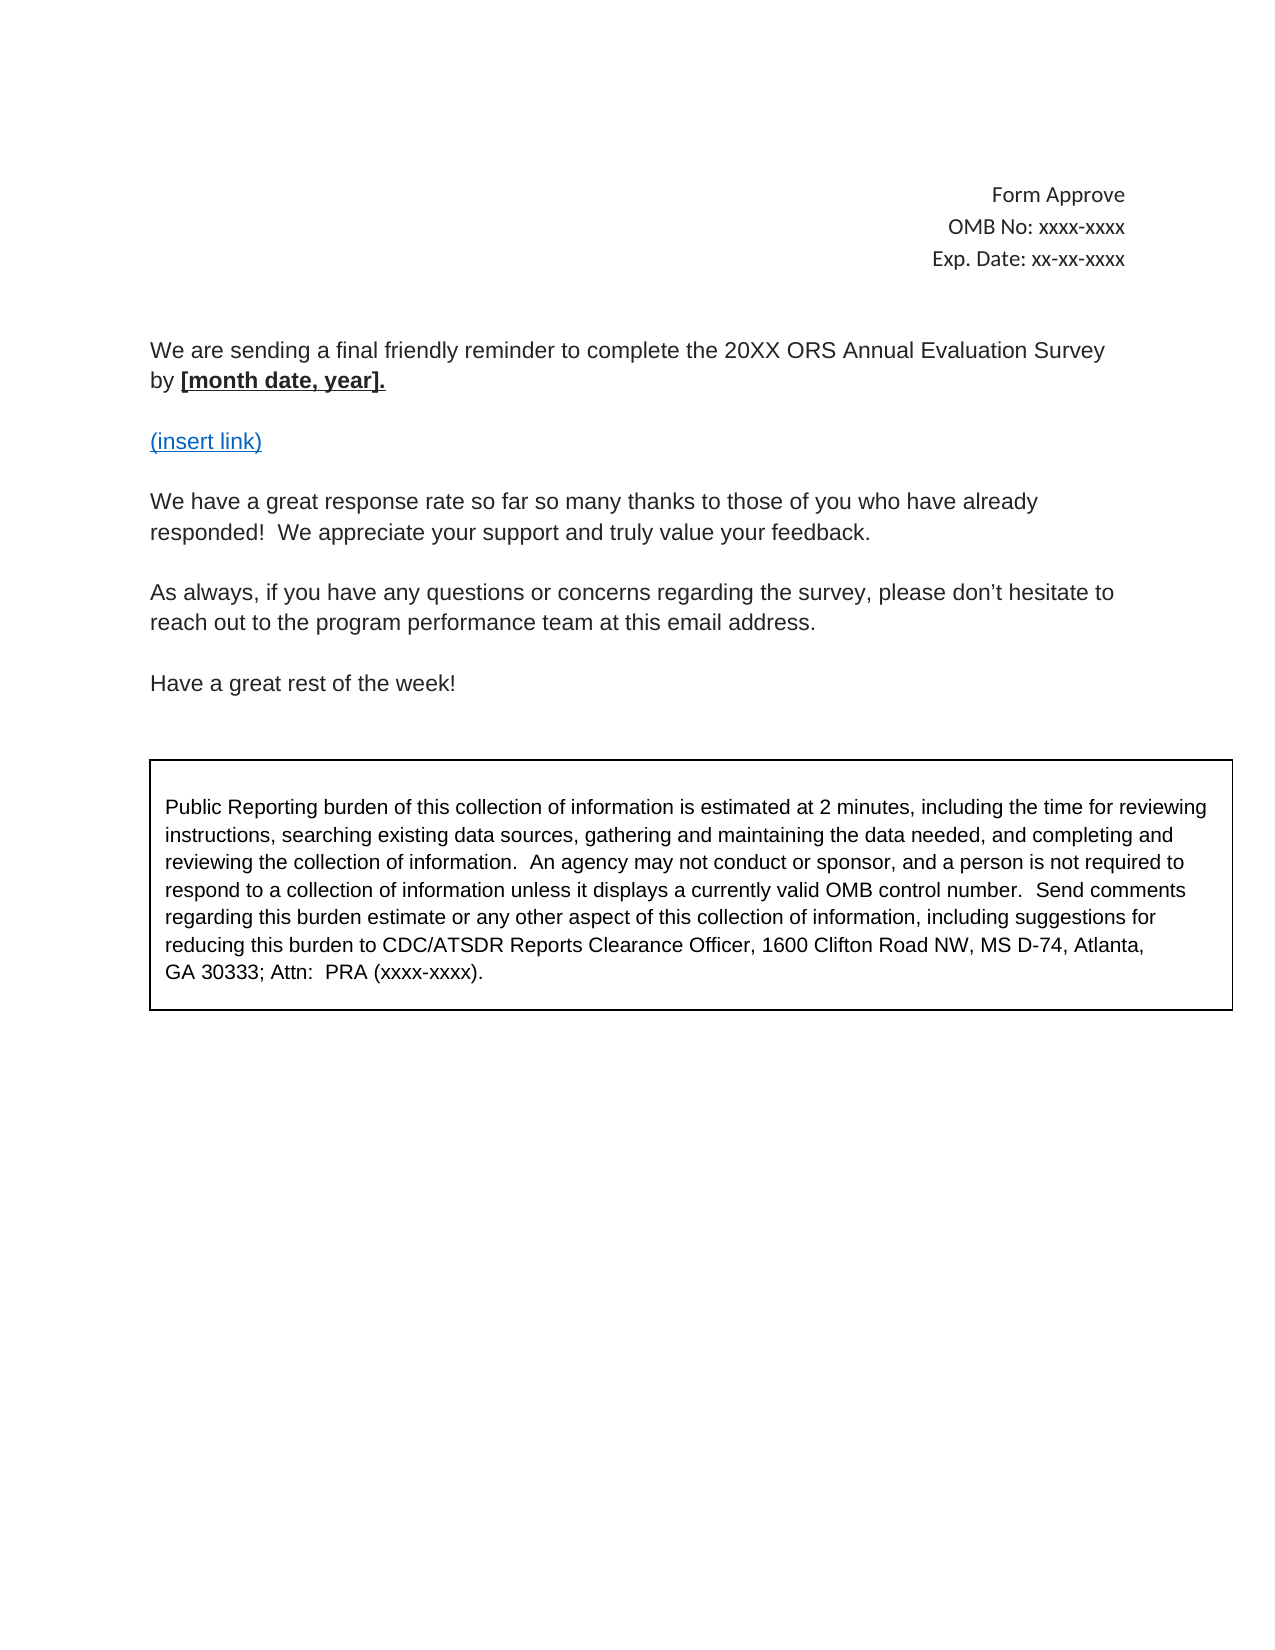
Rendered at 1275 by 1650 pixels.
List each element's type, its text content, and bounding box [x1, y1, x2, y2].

text (insert link) [150, 428, 1125, 454]
text Form Approve [150, 180, 1125, 208]
text We are sending a final friendly reminder to complete the 20XX ORS Annual Evaluation Survey by [month date, year]. [150, 337, 1125, 394]
text Exp. Date: xx-xx-xxxx [150, 244, 1125, 273]
text Have a great rest of the week! [150, 669, 1125, 696]
text OMB No: xxxx-xxxx [150, 212, 1125, 240]
text We have a great response rate so far so many thanks to those of you who have already responded! We appreciate your support and truly value your feedback. [150, 488, 1125, 545]
text As always, if you have any questions or concerns regarding the survey, please don’t hesitate to reach out to the program performance team at this email address. [150, 579, 1125, 635]
